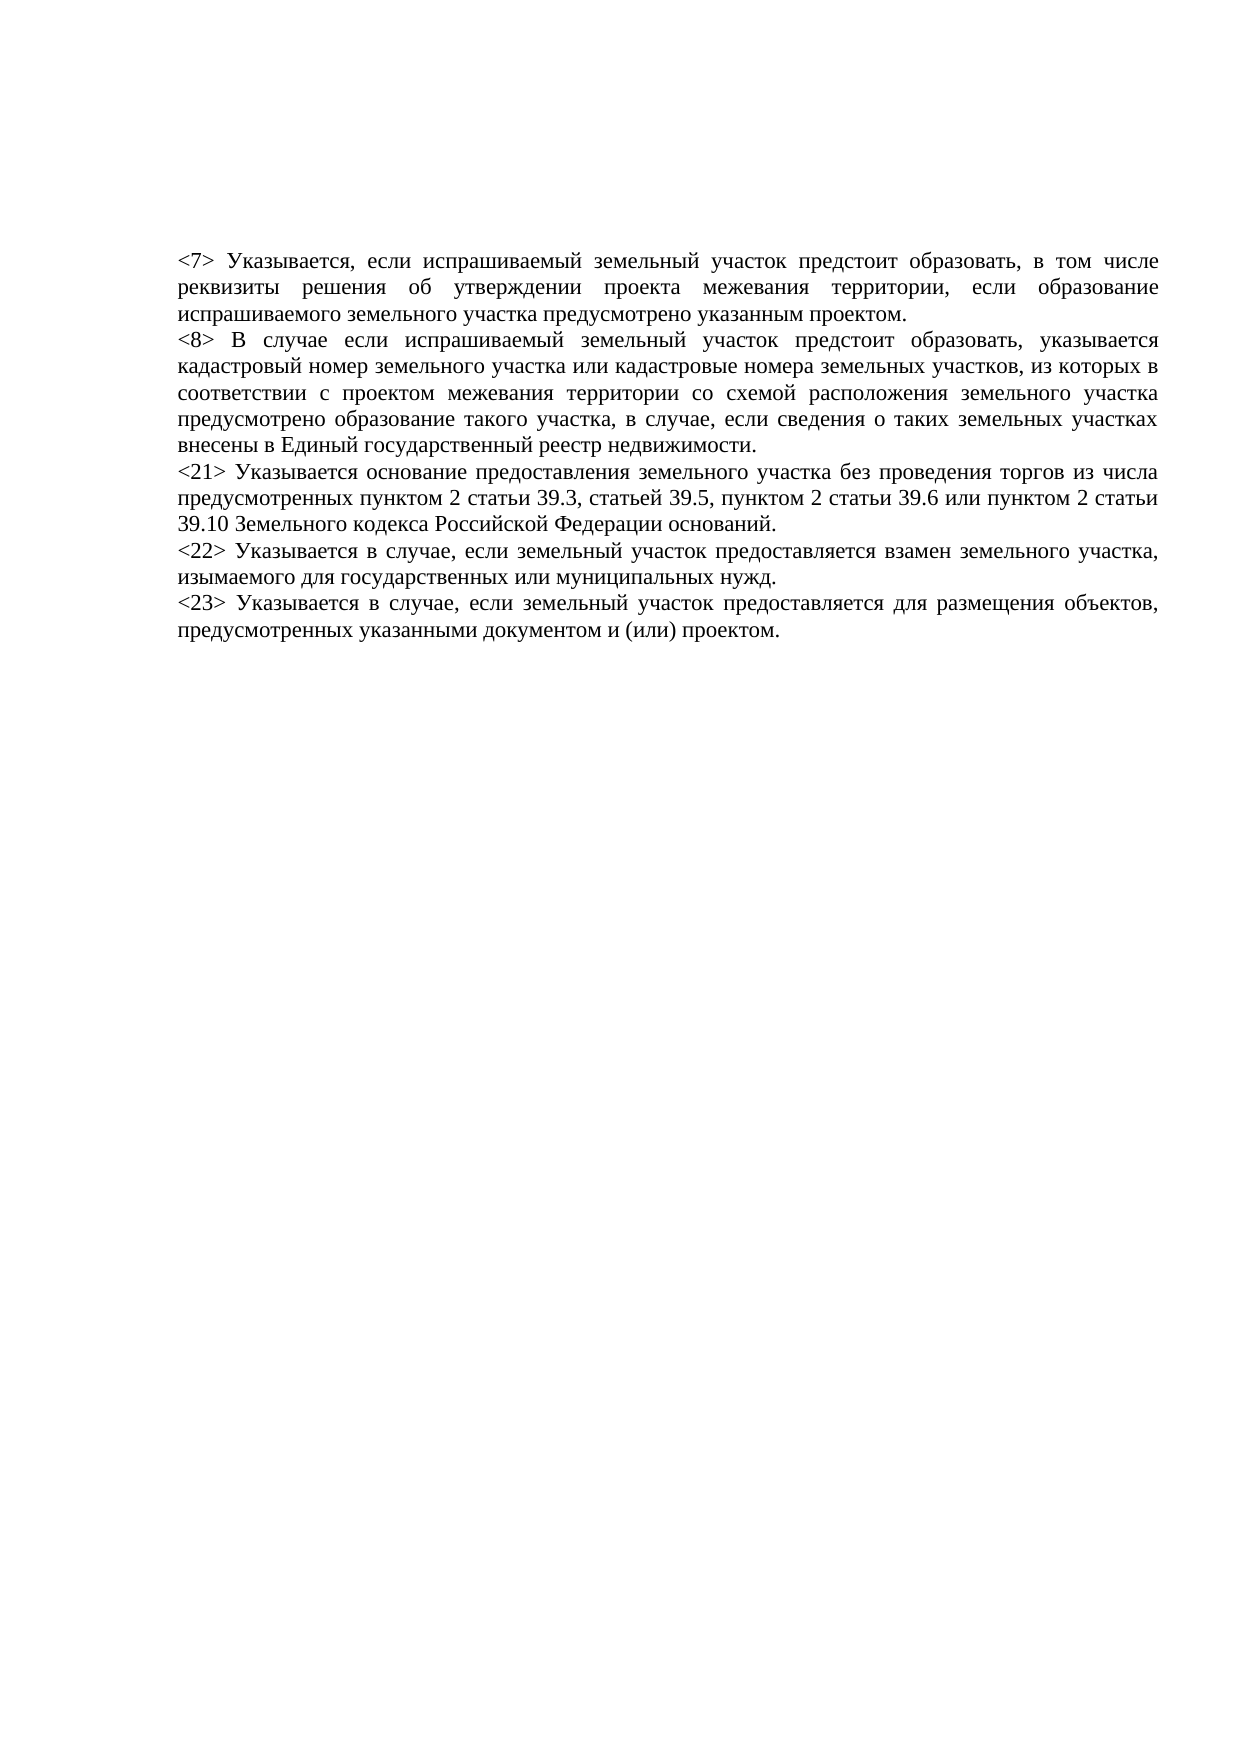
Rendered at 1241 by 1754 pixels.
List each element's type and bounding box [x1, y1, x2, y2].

table_cell [171, 236, 1167, 653]
